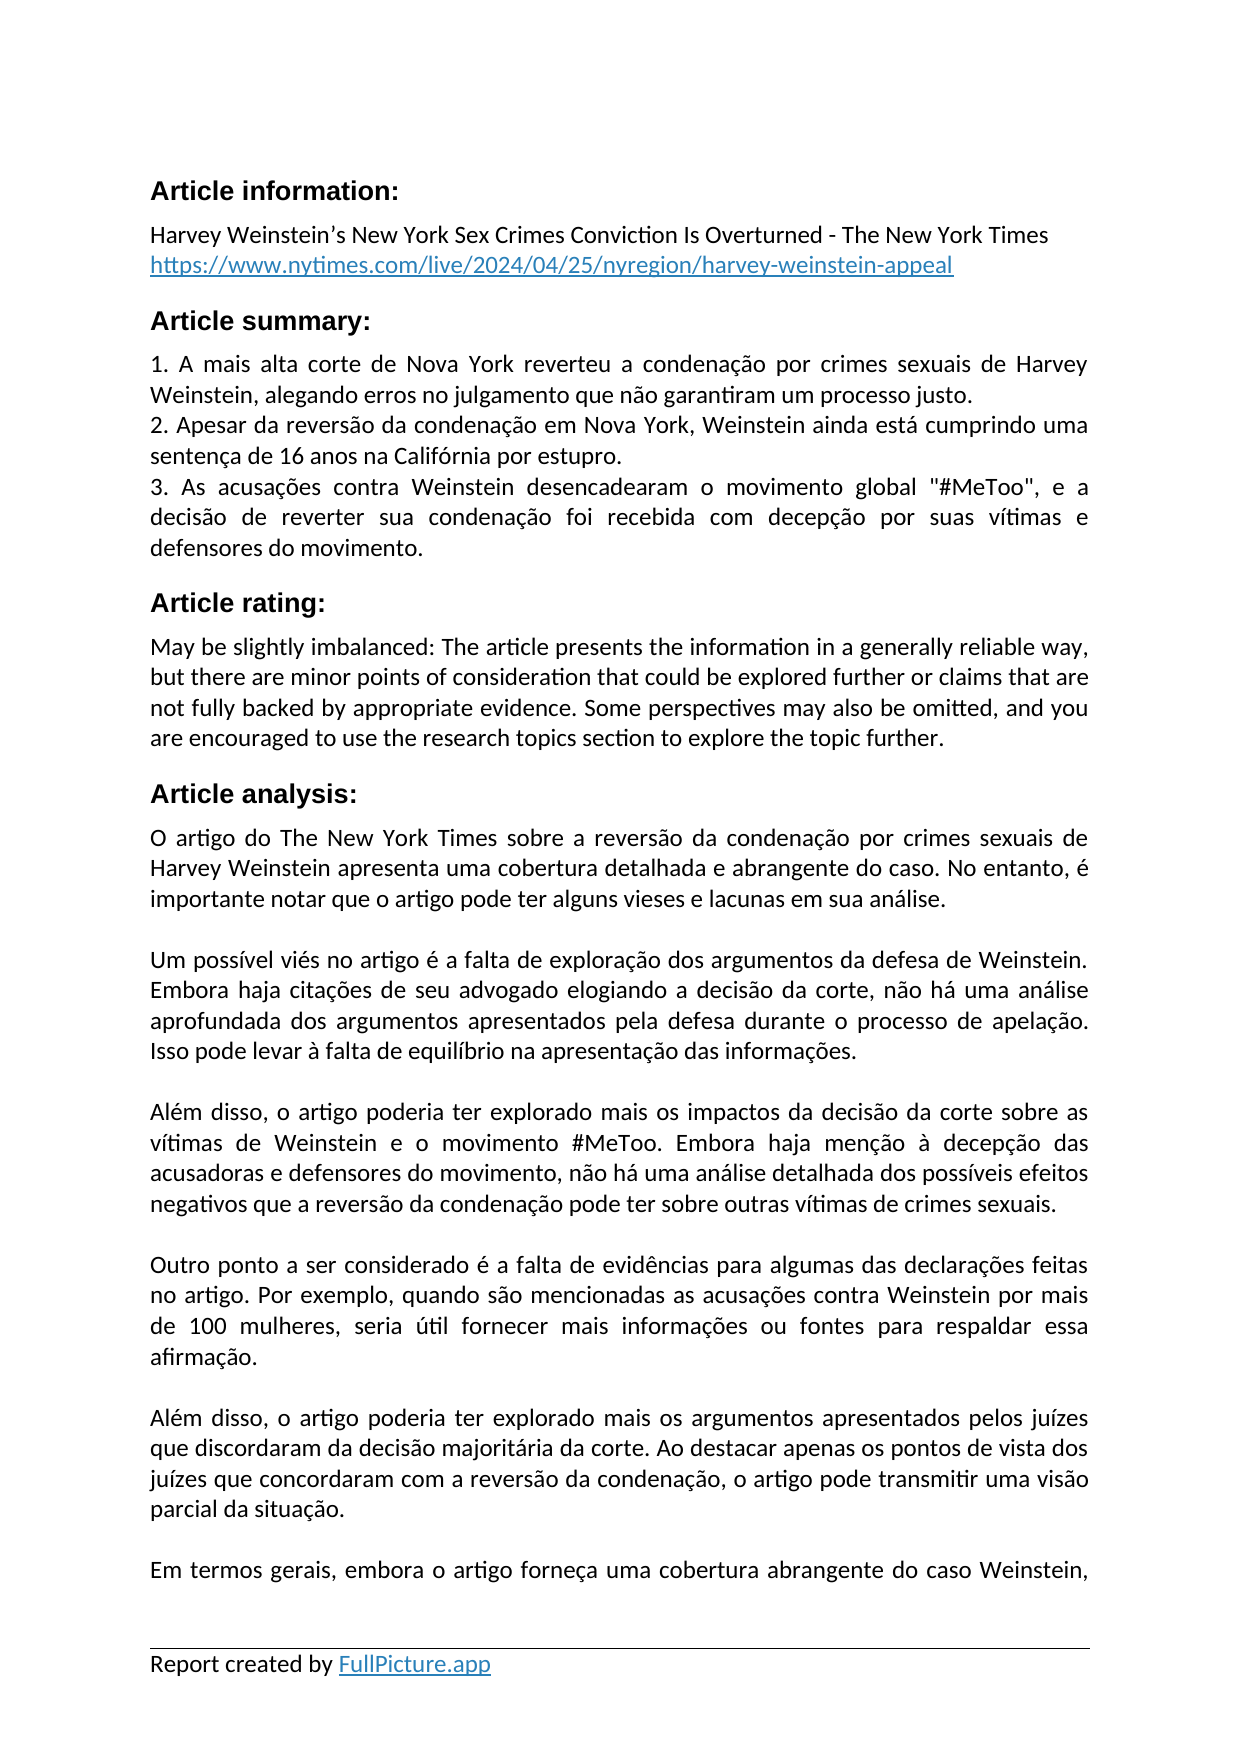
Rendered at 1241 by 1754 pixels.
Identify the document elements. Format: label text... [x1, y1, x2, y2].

subtitle Article analysis: [150, 778, 1090, 809]
text Além disso, o artigo poderia ter explorado mais os impactos da decisão da corte sobre as vítimas de Weinstein e o movimento #MeToo. Embora haja menção à decepção das acusadoras e defensores do movimento, não há uma análise detalhada dos possíveis efeitos negativos que a reversão da condenação pode ter sobre outras vítimas de crimes sexuais. [150, 1096, 1090, 1218]
subtitle Article rating: [150, 587, 1090, 618]
text 2. Apesar da reversão da condenação em Nova York, Weinstein ainda está cumprindo uma sentença de 16 anos na Califórnia por estupro. [150, 409, 1090, 471]
text May be slightly imbalanced: The article presents the information in a generally reliable way, but there are minor points of consideration that could be explored further or claims that are not fully backed by appropriate evidence. Some perspectives may also be omitted, and you are encouraged to use the research topics section to explore the topic further. [150, 631, 1090, 753]
subtitle Article information: [150, 175, 1090, 206]
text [150, 1554, 1090, 1585]
text Além disso, o artigo poderia ter explorado mais os argumentos apresentados pelos juízes que discordaram da decisão majoritária da corte. Ao destacar apenas os pontos de vista dos juízes que concordaram com a reversão da condenação, o artigo pode transmitir uma visão parcial da situação. [150, 1402, 1090, 1524]
text O artigo do The New York Times sobre a reversão da condenação por crimes sexuais de Harvey Weinstein apresenta uma cobertura detalhada e abrangente do caso. No entanto, é importante notar que o artigo pode ter alguns vieses e lacunas em sua análise. [150, 822, 1090, 913]
text 3. As acusações contra Weinstein desencadearam o movimento global "#MeToo", e a decisão de reverter sua condenação foi recebida com decepção por suas vítimas e defensores do movimento. [150, 471, 1090, 562]
subtitle Article summary: [150, 305, 1090, 336]
text Harvey Weinstein’s New York Sex Crimes Conviction Is Overturned - The New York Timeshttps://www.nytimes.com/live/2024/04/25/nyregion/harvey-weinstein-appeal [150, 219, 1090, 280]
text 1. A mais alta corte de Nova York reverteu a condenação por crimes sexuais de Harvey Weinstein, alegando erros no julgamento que não garantiram um processo justo. [150, 348, 1090, 409]
text Outro ponto a ser considerado é a falta de evidências para algumas das declarações feitas no artigo. Por exemplo, quando são mencionadas as acusações contra Weinstein por mais de 100 mulheres, seria útil fornecer mais informações ou fontes para respaldar essa afirmação. [150, 1249, 1090, 1371]
text Um possível viés no artigo é a falta de exploração dos argumentos da defesa de Weinstein. Embora haja citações de seu advogado elogiando a decisão da corte, não há uma análise aprofundada dos argumentos apresentados pela defesa durante o processo de apelação. Isso pode levar à falta de equilíbrio na apresentação das informações. [150, 944, 1090, 1066]
